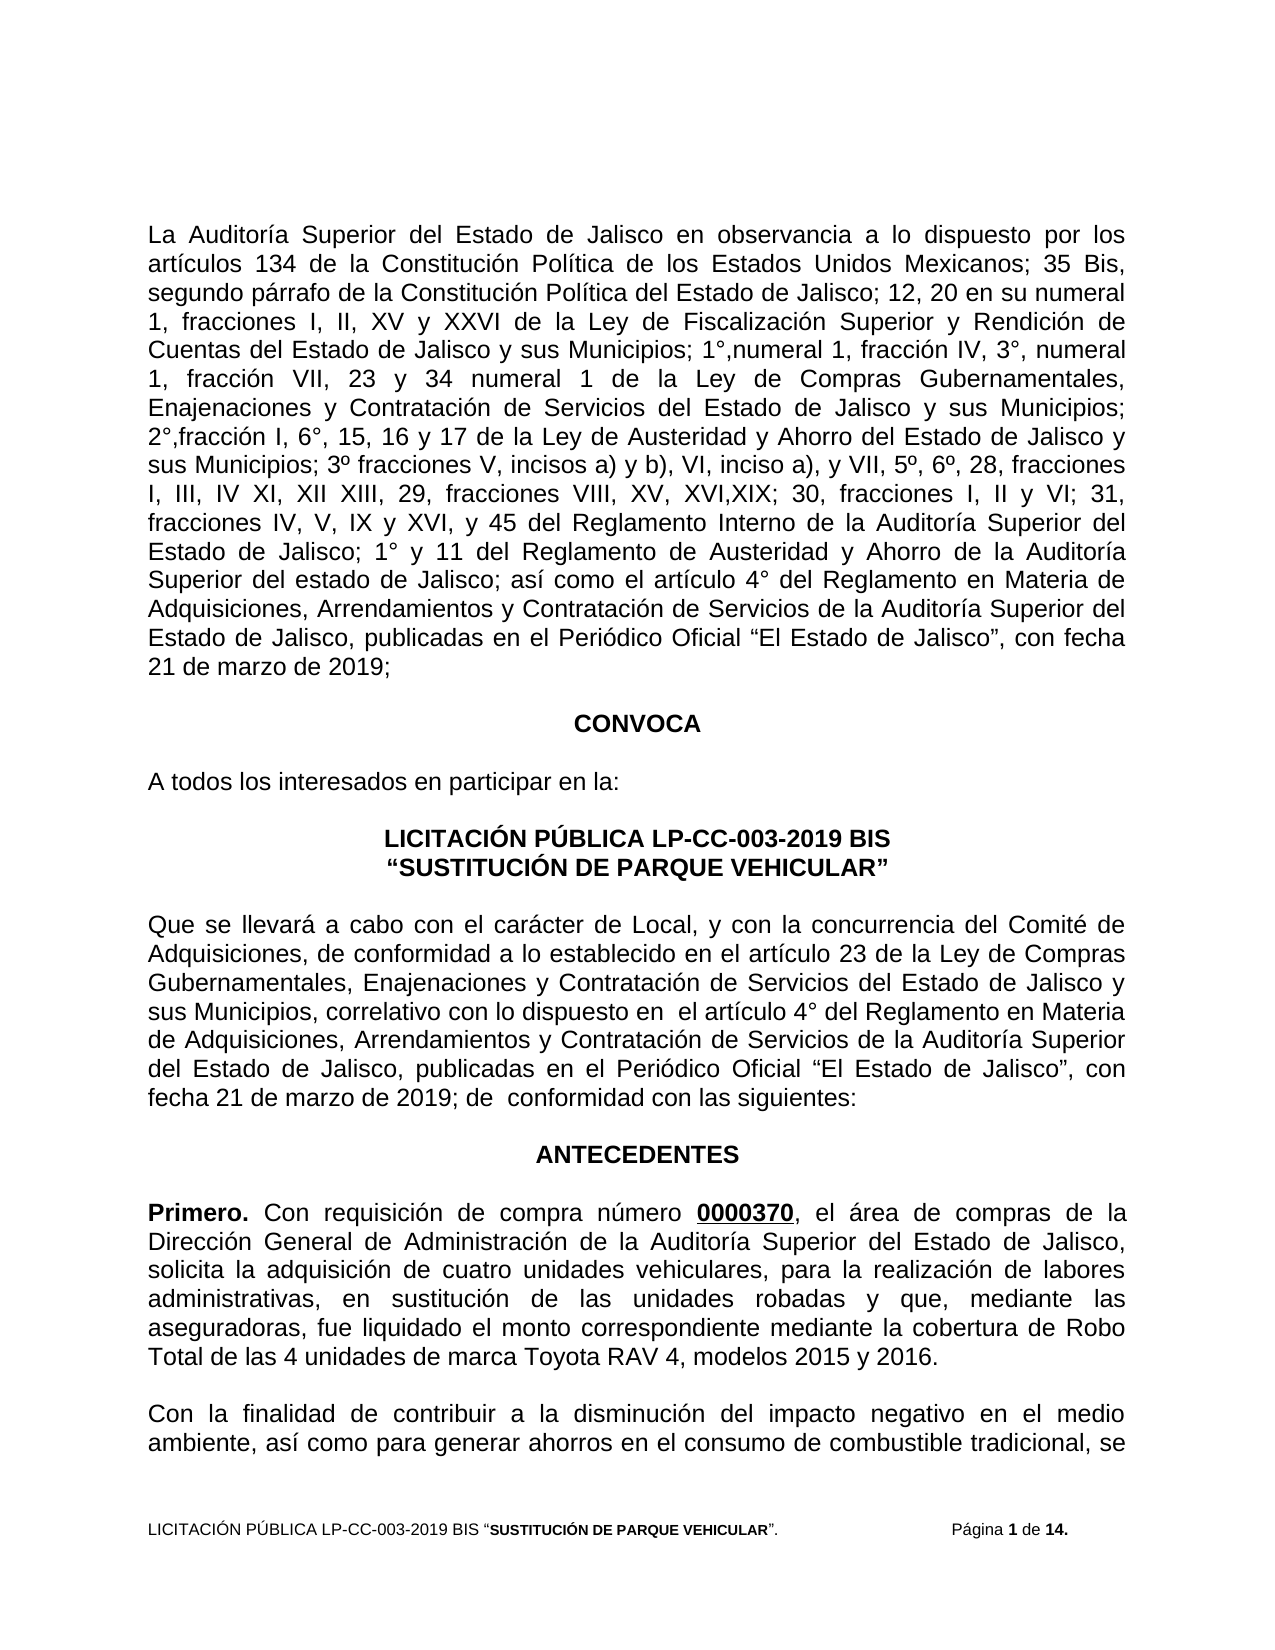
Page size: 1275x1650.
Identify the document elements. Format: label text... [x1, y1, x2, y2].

text ANTECEDENTES [148, 1140, 1127, 1169]
text Primero. Con requisición de compra número 0000370, el área de compras de la Dirección General de Administración de la Auditoría Superior del Estado de Jalisco, solicita la adquisición de cuatro unidades vehiculares, para la realización de labores administrativas, en sustitución de las unidades robadas y que, mediante las aseguradoras, fue liquidado el monto correspondiente mediante la cobertura de Robo Total de las 4 unidades de marca Toyota RAV 4, modelos 2015 y 2016. [148, 1198, 1127, 1370]
text CONVOCA [148, 709, 1127, 738]
text LICITACIÓN PÚBLICA LP-CC-003-2019 BIS [148, 824, 1127, 853]
text Que se llevará a cabo con el carácter de Local, y con la concurrencia del Comité de Adquisiciones, de conformidad a lo establecido en el artículo 23 de la Ley de Compras Gubernamentales, Enajenaciones y Contratación de Servicios del Estado de Jalisco y sus Municipios, correlativo con lo dispuesto en el artículo 4° del Reglamento en Materia de Adquisiciones, Arrendamientos y Contratación de Servicios de la Auditoría Superior del Estado de Jalisco, publicadas en el Periódico Oficial “El Estado de Jalisco”, con fecha 21 de marzo de 2019; de conformidad con las siguientes: [148, 910, 1127, 1112]
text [148, 1399, 1127, 1457]
text “SUSTITUCIÓN DE PARQUE VEHICULAR” [148, 853, 1127, 882]
text A todos los interesados en participar en la: [148, 767, 1127, 795]
text La Auditoría Superior del Estado de Jalisco en observancia a lo dispuesto por los artículos 134 de la Constitución Política de los Estados Unidos Mexicanos; 35 Bis, segundo párrafo de la Constitución Política del Estado de Jalisco; 12, 20 en su numeral 1, fracciones I, II, XV y XXVI de la Ley de Fiscalización Superior y Rendición de Cuentas del Estado de Jalisco y sus Municipios; 1°,numeral 1, fracción IV, 3°, numeral 1, fracción VII, 23 y 34 numeral 1 de la Ley de Compras Gubernamentales, Enajenaciones y Contratación de Servicios del Estado de Jalisco y sus Municipios; 2°,fracción I, 6°, 15, 16 y 17 de la Ley de Austeridad y Ahorro del Estado de Jalisco y sus Municipios; 3º fracciones V, incisos a) y b), VI, inciso a), y VII, 5º, 6º, 28, fracciones I, III, IV XI, XII XIII, 29, fracciones VIII, XV, XVI,XIX; 30, fracciones I, II y VI; 31, fracciones IV, V, IX y XVI, y 45 del Reglamento Interno de la Auditoría Superior del Estado de Jalisco; 1° y 11 del Reglamento de Austeridad y Ahorro de la Auditoría Superior del estado de Jalisco; así como el artículo 4° del Reglamento en Materia de Adquisiciones, Arrendamientos y Contratación de Servicios de la Auditoría Superior del Estado de Jalisco, publicadas en el Periódico Oficial “El Estado de Jalisco”, con fecha 21 de marzo de 2019; [148, 220, 1127, 680]
